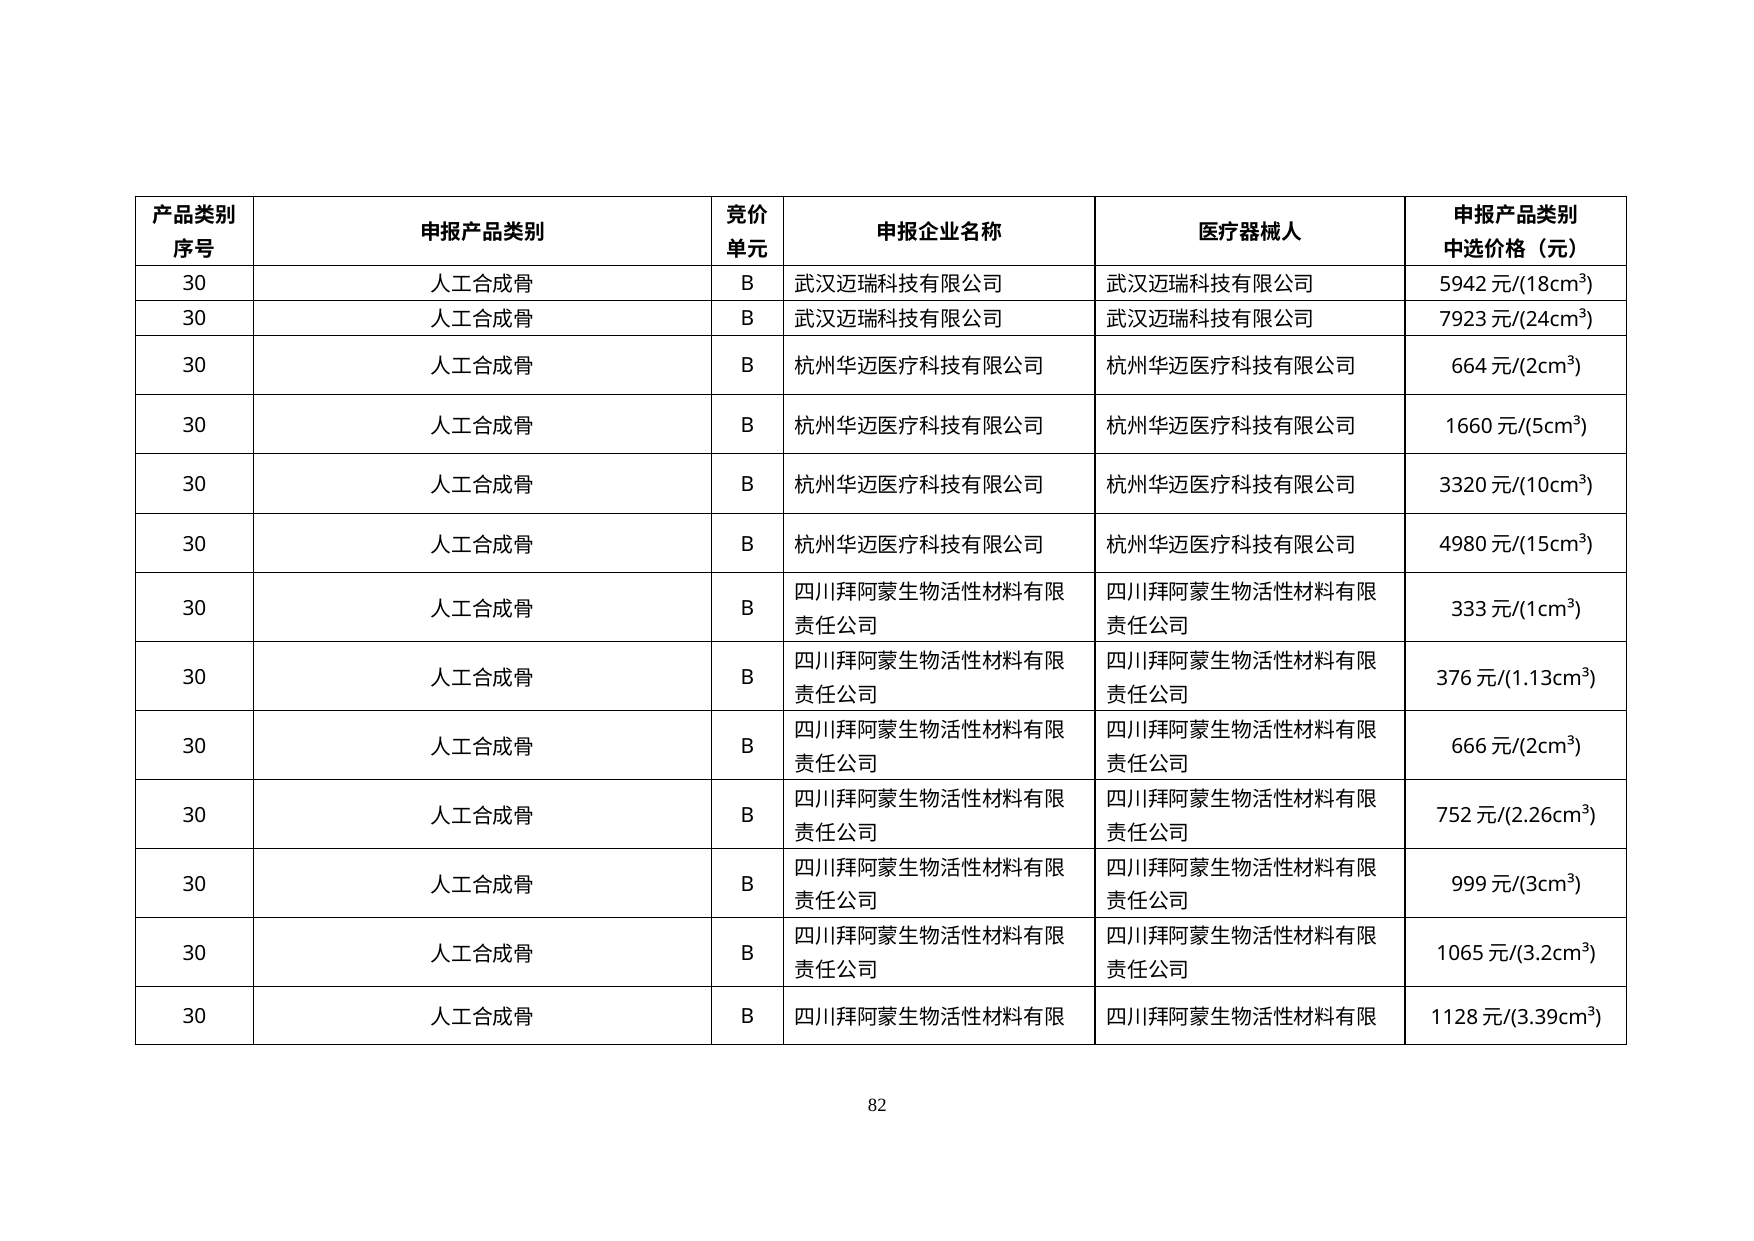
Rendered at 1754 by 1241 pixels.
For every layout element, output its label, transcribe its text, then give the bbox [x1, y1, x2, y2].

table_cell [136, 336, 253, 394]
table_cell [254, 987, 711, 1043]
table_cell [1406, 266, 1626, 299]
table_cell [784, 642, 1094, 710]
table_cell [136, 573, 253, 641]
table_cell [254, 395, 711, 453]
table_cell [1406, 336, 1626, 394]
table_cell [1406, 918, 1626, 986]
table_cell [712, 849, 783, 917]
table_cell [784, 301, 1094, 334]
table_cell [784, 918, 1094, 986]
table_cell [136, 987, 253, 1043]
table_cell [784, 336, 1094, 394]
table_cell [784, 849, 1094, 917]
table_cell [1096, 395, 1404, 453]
table_header 竞价 单元 [712, 197, 783, 264]
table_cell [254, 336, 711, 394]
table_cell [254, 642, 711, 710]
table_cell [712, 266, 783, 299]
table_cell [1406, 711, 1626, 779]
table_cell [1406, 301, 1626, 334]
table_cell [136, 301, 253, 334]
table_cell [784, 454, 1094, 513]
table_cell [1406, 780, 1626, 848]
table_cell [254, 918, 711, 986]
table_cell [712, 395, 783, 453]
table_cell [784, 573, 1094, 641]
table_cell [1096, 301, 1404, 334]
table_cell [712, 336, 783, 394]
table_header 申报产品类别 中选价格（元） [1406, 197, 1626, 264]
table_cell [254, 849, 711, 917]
table_header 产品类别 序号 [136, 197, 253, 264]
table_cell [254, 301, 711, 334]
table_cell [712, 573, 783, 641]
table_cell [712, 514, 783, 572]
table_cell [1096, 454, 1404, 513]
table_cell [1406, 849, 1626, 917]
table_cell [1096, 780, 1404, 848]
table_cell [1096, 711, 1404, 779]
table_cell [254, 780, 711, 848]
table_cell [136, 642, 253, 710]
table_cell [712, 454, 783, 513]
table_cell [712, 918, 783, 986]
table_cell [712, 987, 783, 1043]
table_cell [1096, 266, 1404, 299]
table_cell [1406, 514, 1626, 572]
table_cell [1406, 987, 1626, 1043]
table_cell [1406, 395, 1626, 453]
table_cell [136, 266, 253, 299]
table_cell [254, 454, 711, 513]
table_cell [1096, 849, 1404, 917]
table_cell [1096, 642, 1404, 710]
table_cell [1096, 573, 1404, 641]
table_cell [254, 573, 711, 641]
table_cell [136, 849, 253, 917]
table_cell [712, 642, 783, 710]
table_header 申报产品类别 [254, 197, 711, 264]
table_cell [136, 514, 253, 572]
table_header 医疗器械人 [1096, 197, 1404, 264]
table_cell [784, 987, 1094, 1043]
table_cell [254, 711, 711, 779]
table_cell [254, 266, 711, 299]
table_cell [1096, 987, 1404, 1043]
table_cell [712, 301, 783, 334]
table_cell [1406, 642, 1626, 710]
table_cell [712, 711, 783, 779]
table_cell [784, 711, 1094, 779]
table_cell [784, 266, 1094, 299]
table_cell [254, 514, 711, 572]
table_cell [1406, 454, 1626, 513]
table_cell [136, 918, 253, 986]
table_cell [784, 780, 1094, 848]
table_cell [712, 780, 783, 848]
table_header 申报企业名称 [784, 197, 1094, 264]
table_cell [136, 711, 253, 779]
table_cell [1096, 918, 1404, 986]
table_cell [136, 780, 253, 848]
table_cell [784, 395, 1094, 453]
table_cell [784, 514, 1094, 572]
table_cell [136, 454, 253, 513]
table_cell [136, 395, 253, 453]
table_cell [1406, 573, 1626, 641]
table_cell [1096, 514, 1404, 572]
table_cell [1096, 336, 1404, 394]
